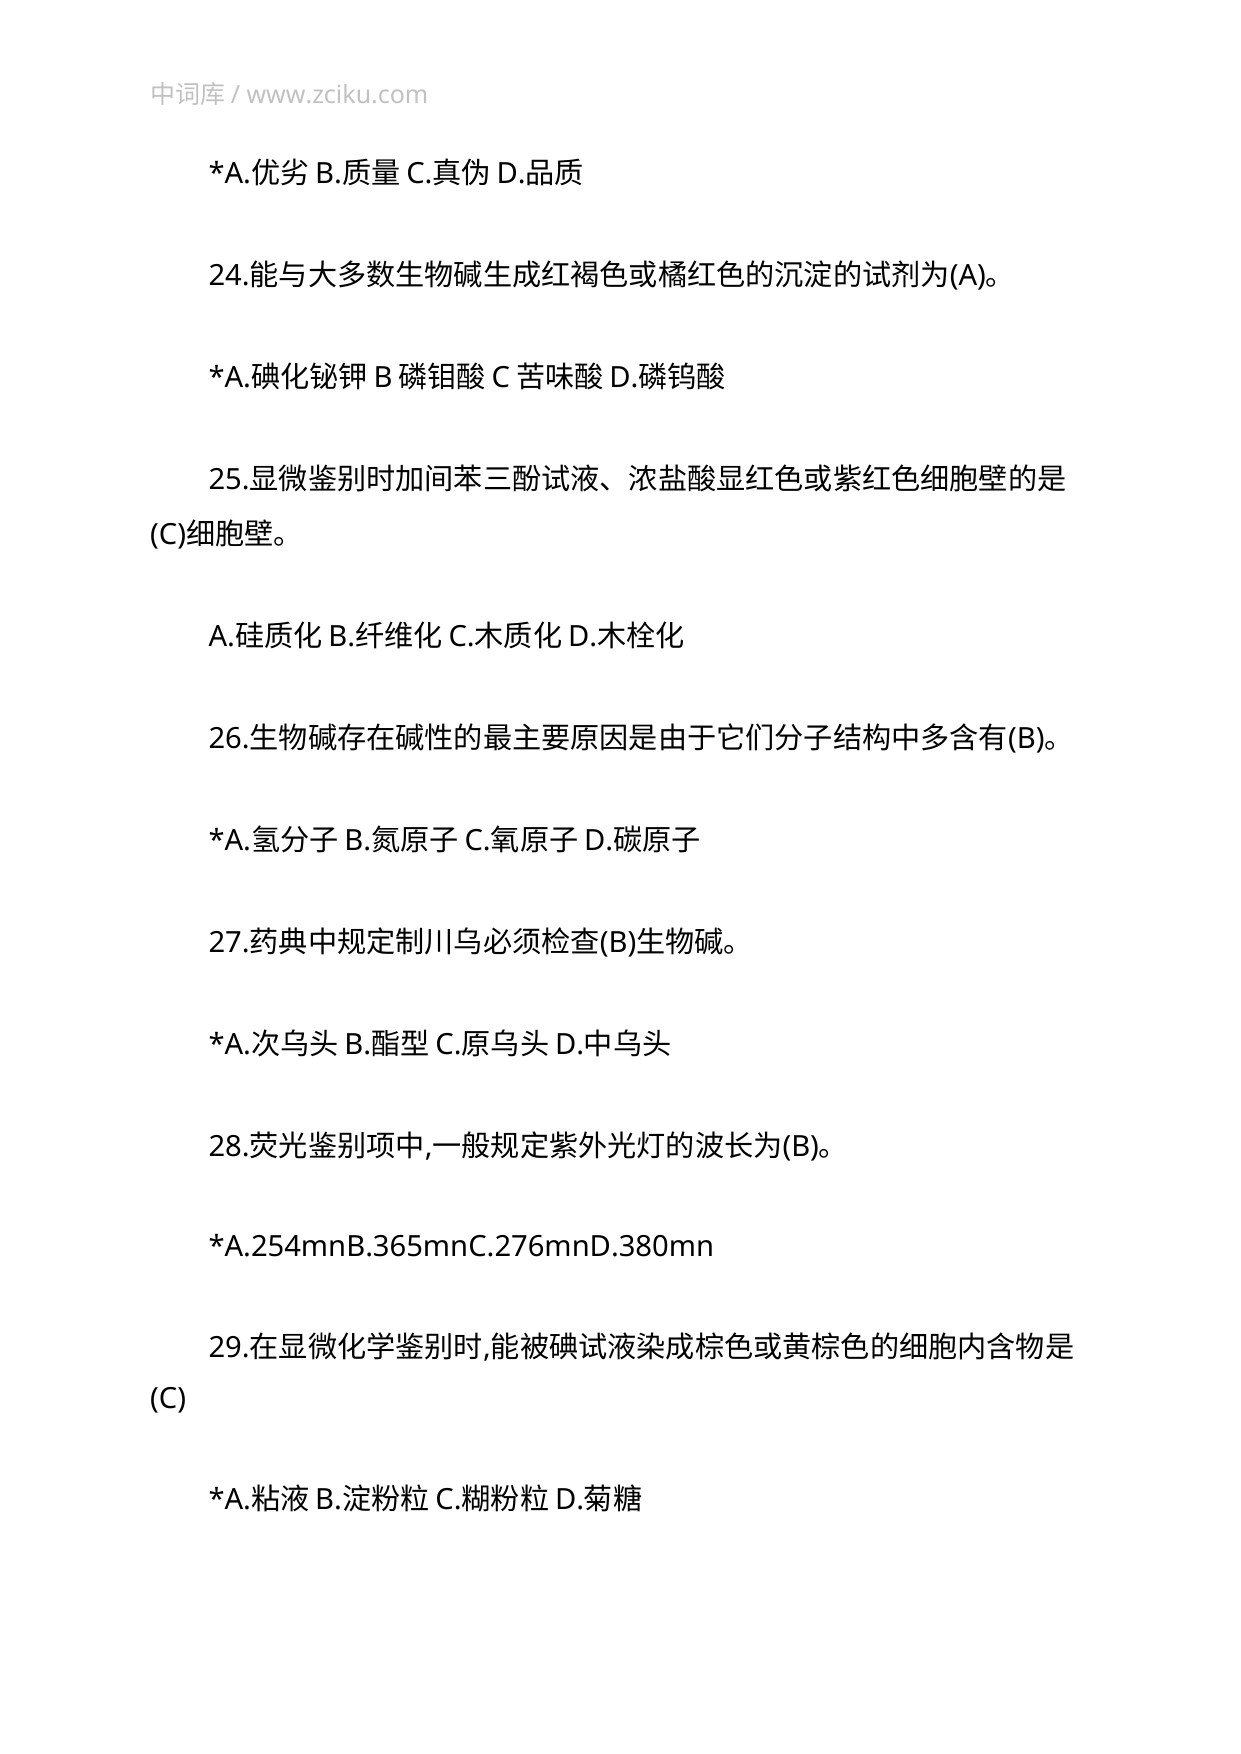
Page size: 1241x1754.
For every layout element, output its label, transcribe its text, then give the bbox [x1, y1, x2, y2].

text 28.荧光鉴别项中,一般规定紫外光灯的波长为(B)。 [150, 1123, 1090, 1165]
text *A.优劣B.质量C.真伪D.品质 [150, 150, 1090, 192]
text 25.显微鉴别时加间苯三酚试液、浓盐酸显红色或紫红色细胞壁的是(C)细胞壁。 [150, 456, 1090, 553]
text 27.药典中规定制川乌必须检查(B)生物碱。 [150, 919, 1090, 961]
text 26.生物碱存在碱性的最主要原因是由于它们分子结构中多含有(B)。 [150, 715, 1090, 757]
text *A.粘液B.淀粉粒C.糊粉粒D.菊糖 [150, 1476, 1090, 1518]
text A.硅质化B.纤维化C.木质化D.木栓化 [150, 613, 1090, 655]
text *A.氢分子B.氮原子C.氧原子D.碳原子 [150, 817, 1090, 859]
text *A.254mnB.365mnC.276mnD.380mn [150, 1225, 1090, 1264]
text *A.碘化铋钾B磷钼酸C苦味酸D.磷钨酸 [150, 354, 1090, 396]
text *A.次乌头B.酯型C.原乌头D.中乌头 [150, 1021, 1090, 1063]
text 29.在显微化学鉴别时,能被碘试液染成棕色或黄棕色的细胞内含物是(C) [150, 1323, 1090, 1417]
text 24.能与大多数生物碱生成红褐色或橘红色的沉淀的试剂为(A)。 [150, 252, 1090, 294]
